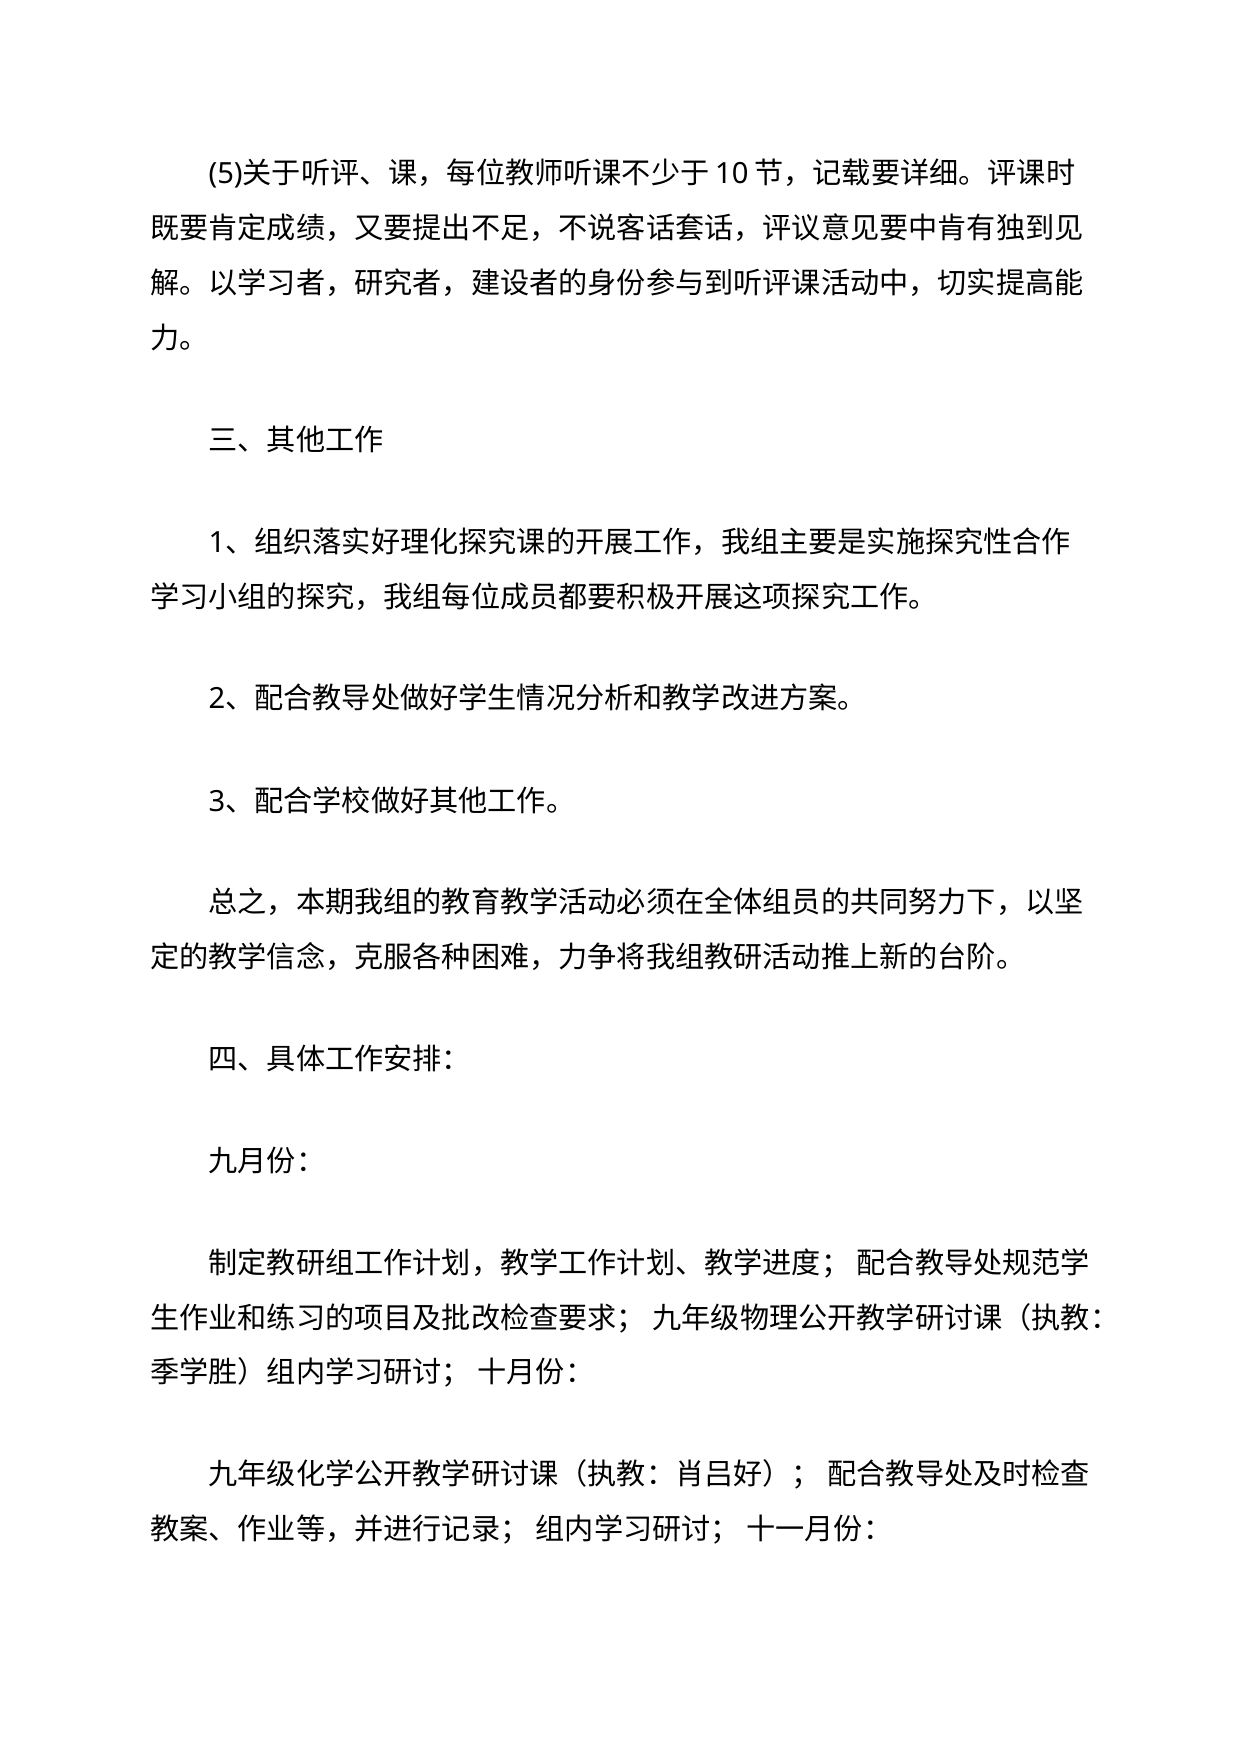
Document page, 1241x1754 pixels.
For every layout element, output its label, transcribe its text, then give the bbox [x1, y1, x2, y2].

text 3、配合学校做好其他工作。 [150, 777, 1090, 819]
text (5)关于听评、课，每位教师听课不少于10节，记载要详细。评课时既要肯定成绩，又要提出不足，不说客话套话，评议意见要中肯有独到见解。以学习者，研究者，建设者的身份参与到听评课活动中，切实提高能力。 [150, 150, 1090, 357]
text 总之，本期我组的教育教学活动必须在全体组员的共同努力下，以坚定的教学信念，克服各种困难，力争将我组教研活动推上新的台阶。 [150, 879, 1090, 976]
text 九月份： [150, 1137, 1090, 1180]
text 三、其他工作 [150, 417, 1090, 459]
text 九年级化学公开教学研讨课（执教：肖吕好）； 配合教导处及时检查教案、作业等，并进行记录； 组内学习研讨； 十一月份： [150, 1451, 1090, 1548]
text 四、具体工作安排： [150, 1036, 1090, 1078]
text 1、组织落实好理化探究课的开展工作，我组主要是实施探究性合作学习小组的探究，我组每位成员都要积极开展这项探究工作。 [150, 518, 1090, 616]
text 制定教研组工作计划，教学工作计划、教学进度； 配合教导处规范学生作业和练习的项目及批改检查要求； 九年级物理公开教学研讨课（执教：季学胜）组内学习研讨； 十月份： [150, 1239, 1090, 1391]
text 2、配合教导处做好学生情况分析和教学改进方案。 [150, 675, 1090, 717]
